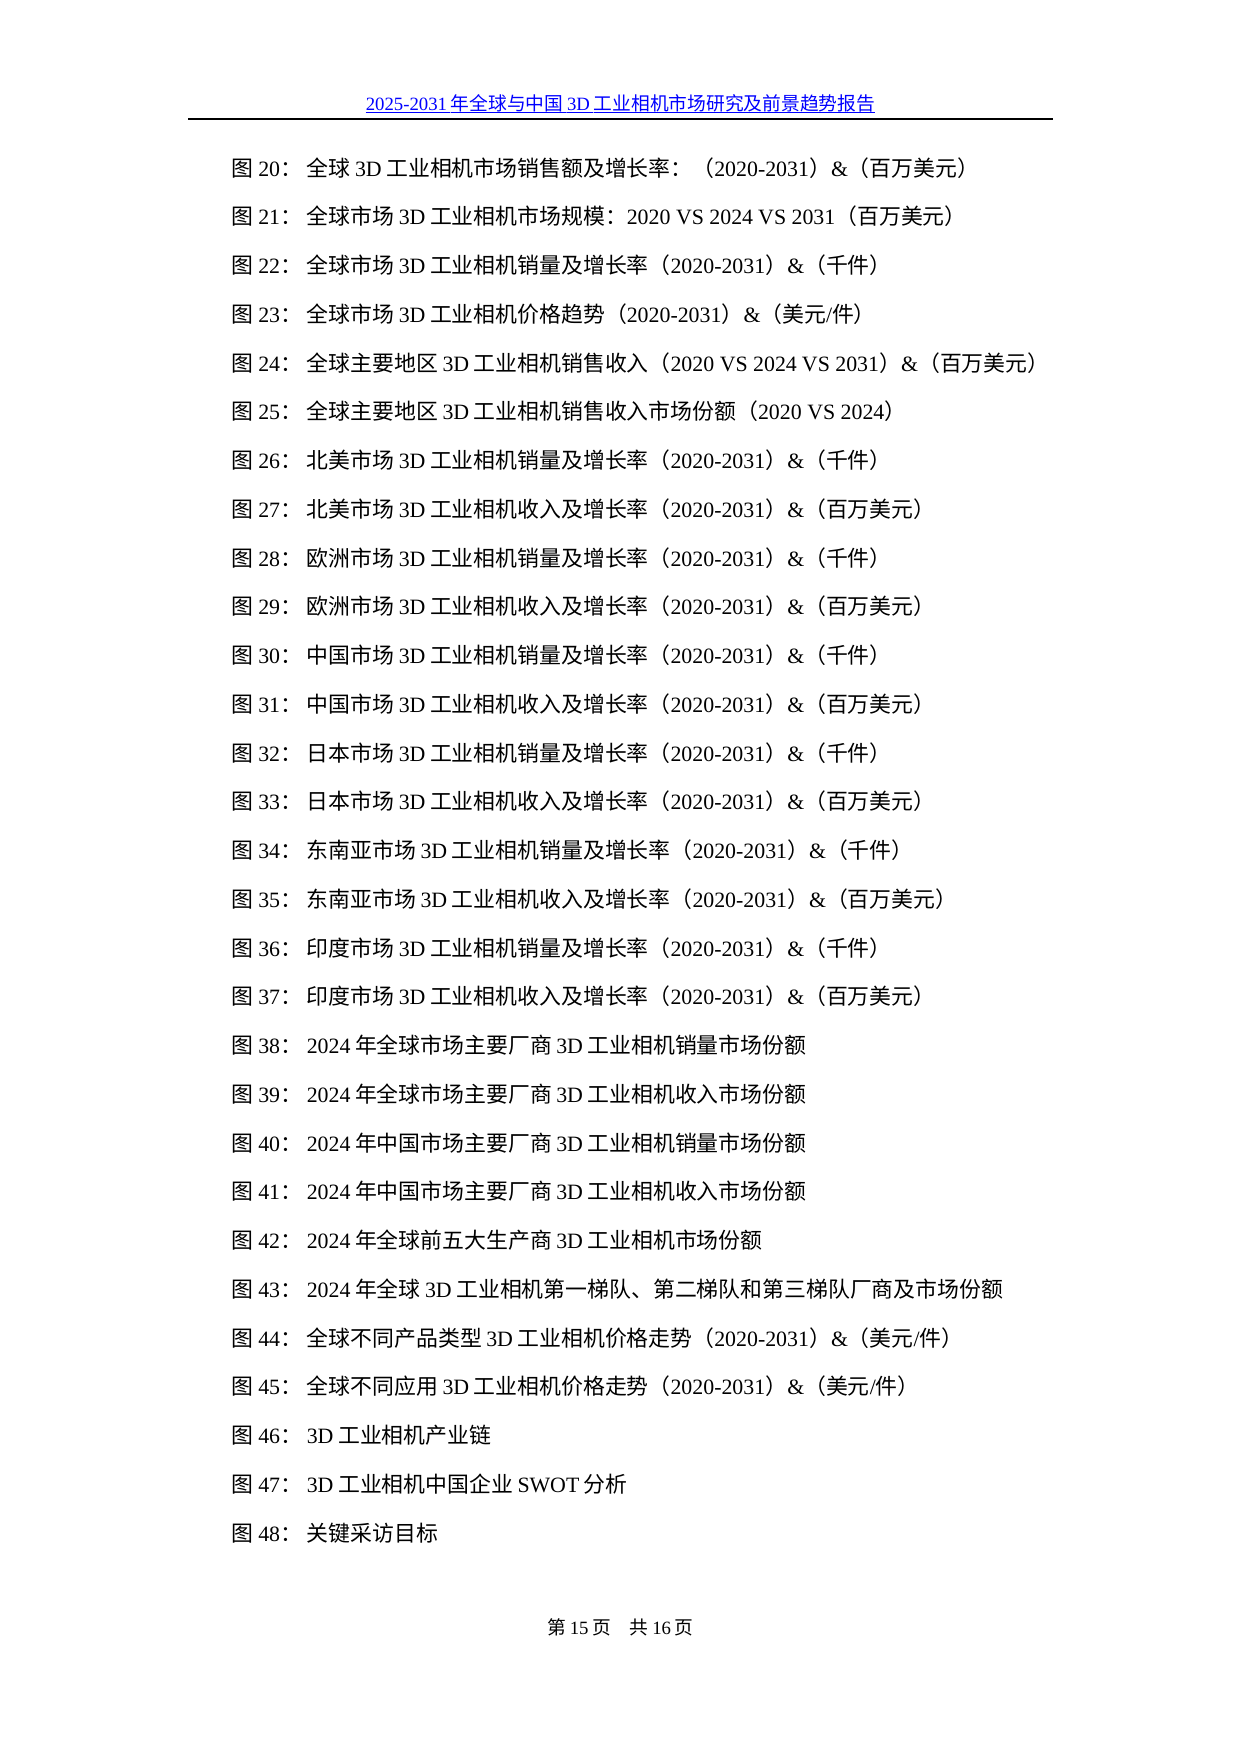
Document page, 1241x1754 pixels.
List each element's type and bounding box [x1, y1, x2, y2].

text [187, 150, 1053, 1548]
